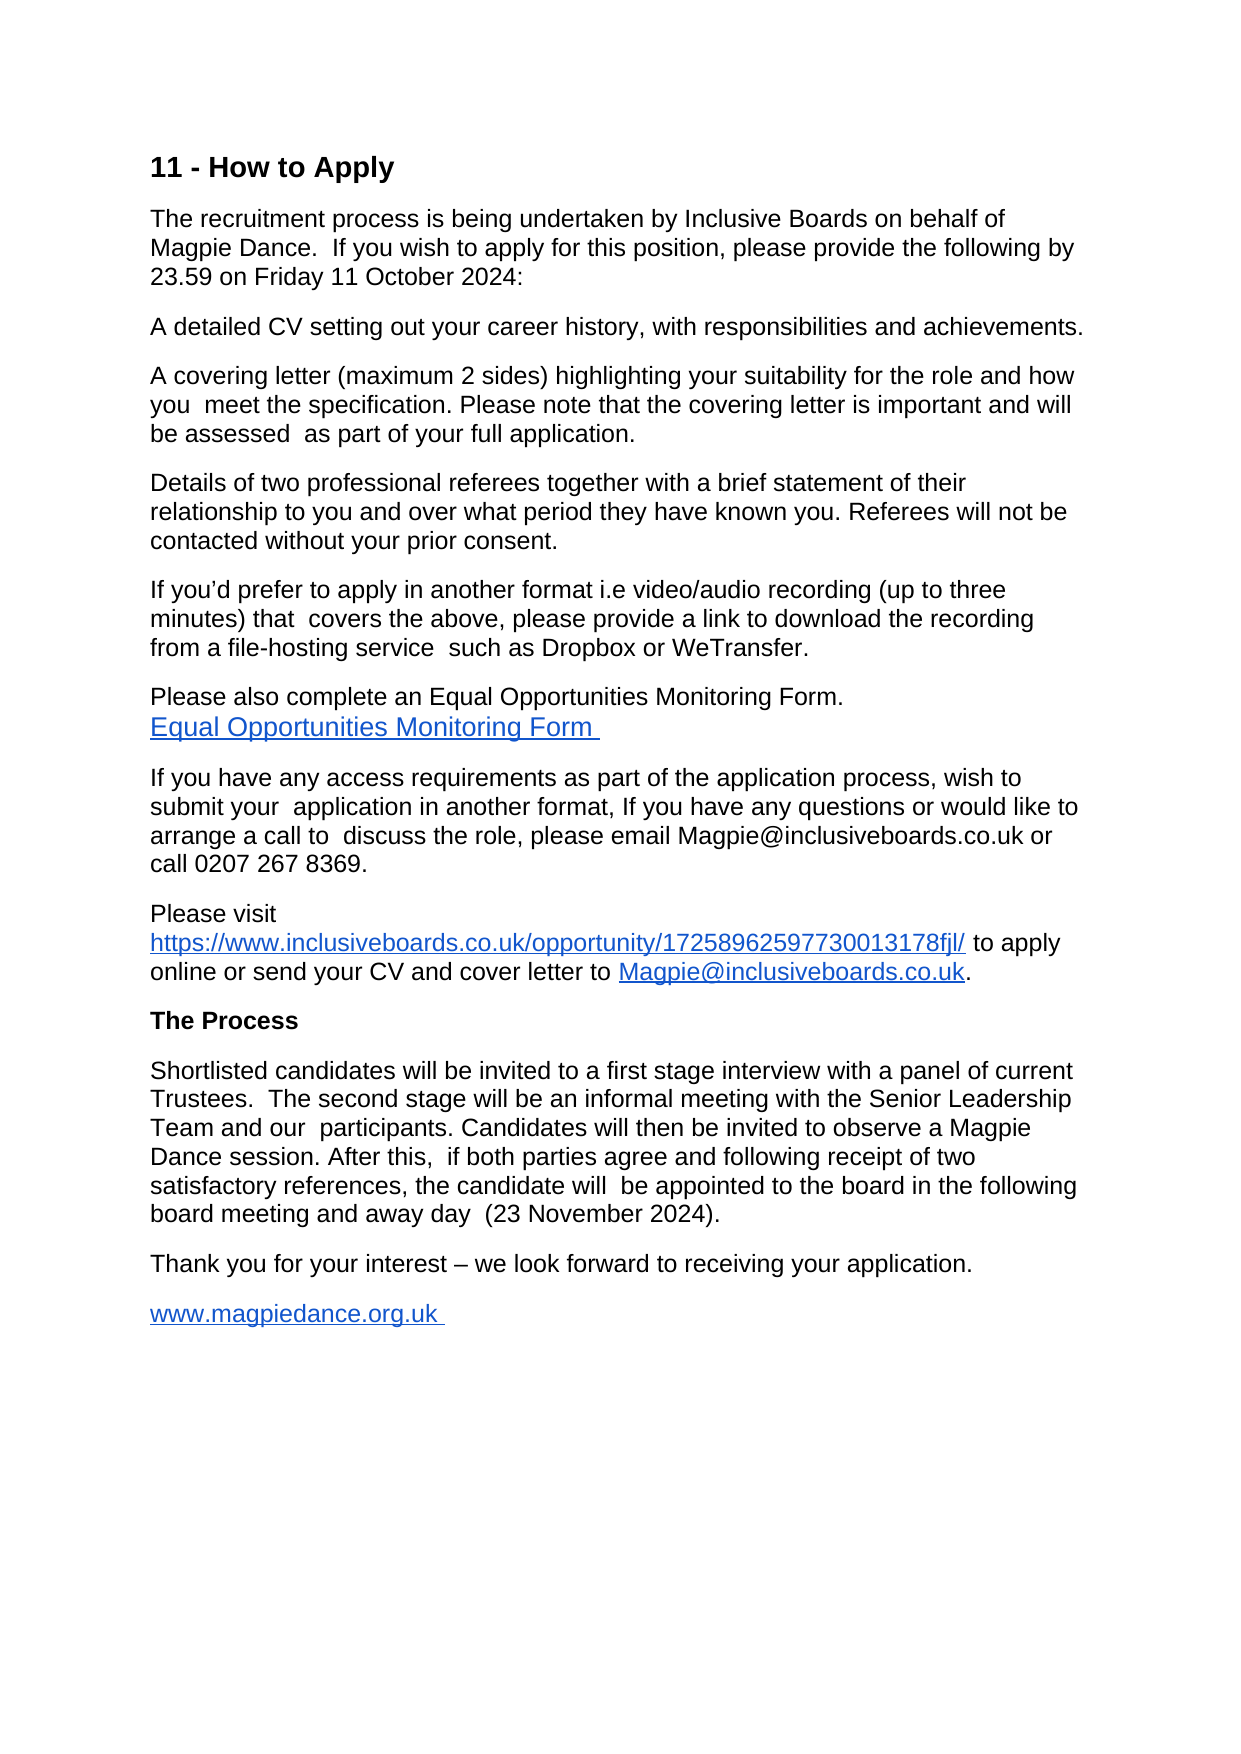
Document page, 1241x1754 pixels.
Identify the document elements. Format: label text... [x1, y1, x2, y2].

text If you have any access requirements as part of the application process, wish to submit your application in another format, If you have any questions or would like to arrange a call to discuss the role, please email Magpie@inclusiveboards.co.uk or call 0207 267 8369. [150, 763, 1090, 878]
text A detailed CV setting out your career history, with responsibilities and achievements. [150, 311, 1090, 340]
text Thank you for your interest – we look forward to receiving your application. [150, 1249, 1090, 1278]
text Shortlisted candidates will be invited to a first stage interview with a panel of current Trustees. The second stage will be an informal meeting with the Senior Leadership Team and our participants. Candidates will then be invited to observe a Magpie Dance session. After this, if both parties agree and following receipt of two satisfactory references, the candidate will be appointed to the board in the following board meeting and away day (23 November 2024). [150, 1056, 1090, 1228]
text https://www.inclusiveboards.co.uk/opportunity/17258962597730013178fjl/ to apply online or send your CV and cover letter to Magpie@inclusiveboards.co.uk. [150, 928, 1090, 985]
text A covering letter (maximum 2 sides) highlighting your suitability for the role and how you meet the specification. Please note that the covering letter is important and will be assessed as part of your full application. [150, 361, 1090, 447]
text www.magpiedance.org.uk [150, 1298, 1090, 1327]
text Please visit [150, 899, 1090, 928]
text 11 - How to Apply [150, 150, 1090, 183]
text If you’d prefer to apply in another format i.e video/audio recording (up to three minutes) that covers the above, please provide a link to download the recording from a file-hosting service such as Dropbox or WeTransfer. [150, 575, 1090, 661]
text The Process [150, 1006, 1090, 1035]
text Details of two professional referees together with a brief statement of their relationship to you and over what period they have known you. Referees will not be contacted without your prior consent. [150, 468, 1090, 554]
text Please also complete an Equal Opportunities Monitoring Form. [150, 682, 1090, 711]
text The recruitment process is being undertaken by Inclusive Boards on behalf of Magpie Dance. If you wish to apply for this position, please provide the following by 23.59 on Friday 11 October 2024: [150, 204, 1090, 291]
text Equal Opportunities Monitoring Form [150, 711, 918, 742]
